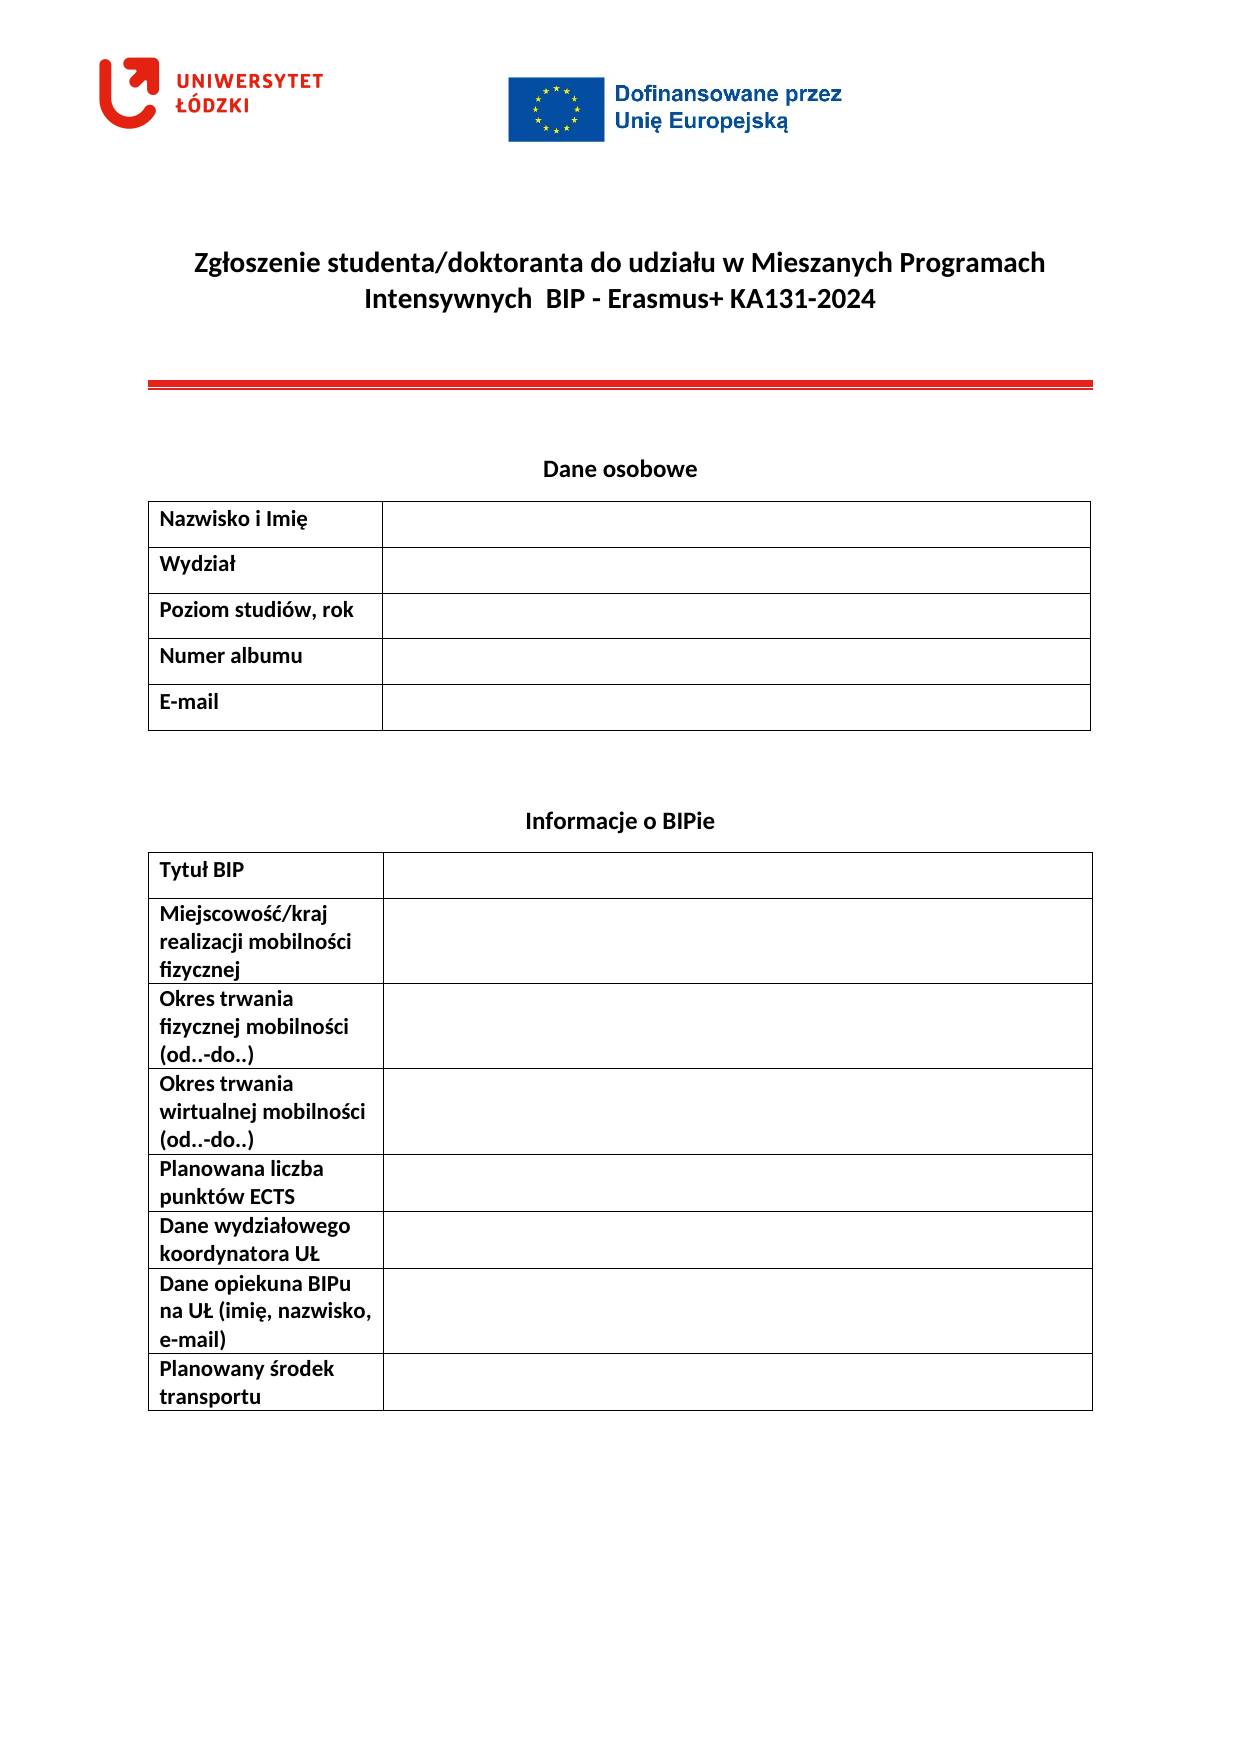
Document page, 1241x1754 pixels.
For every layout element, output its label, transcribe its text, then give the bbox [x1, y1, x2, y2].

table_header Nazwisko i Imię [149, 502, 382, 547]
table_cell Dane opiekuna BIPu na UŁ (imię, nazwisko, e-mail) [149, 1269, 383, 1353]
table_header Tytuł BIP [149, 853, 383, 898]
table_cell Planowany środek transportu [149, 1354, 383, 1410]
table_cell [384, 1212, 1092, 1268]
table_cell Dane wydziałowego koordynatora UŁ [149, 1212, 383, 1268]
table_cell Poziom studiów, rok [149, 594, 382, 638]
text Zgłoszenie studenta/doktoranta do udziału w Mieszanych Programach Intensywnych BIP - Erasmus+ KA131-2024 [148, 244, 1093, 380]
table_cell Miejscowość/kraj realizacji mobilności fizycznej [149, 899, 383, 983]
table_cell [384, 1269, 1092, 1353]
table_cell [384, 899, 1092, 983]
table_cell [384, 1354, 1092, 1410]
table_cell [384, 1069, 1092, 1153]
table_header [384, 853, 1092, 898]
table_cell [383, 685, 1090, 730]
table_cell [384, 984, 1092, 1068]
table_cell Okres trwania fizycznej mobilności (od..-do..) [149, 984, 383, 1068]
picture [62, 20, 360, 166]
table_header [383, 502, 1090, 547]
table_cell Numer albumu [149, 639, 382, 684]
table_cell [383, 594, 1090, 638]
table_cell Planowana liczba punktów ECTS [149, 1155, 383, 1211]
table_cell Wydział [149, 548, 382, 592]
picture [504, 73, 861, 146]
table_cell [383, 548, 1090, 592]
text Dane osobowe [148, 454, 1093, 484]
table_cell E-mail [149, 685, 382, 730]
table_cell Okres trwania wirtualnej mobilności (od..-do..) [149, 1069, 383, 1153]
table_cell [384, 1155, 1092, 1211]
text Informacje o BIPie [148, 805, 1093, 836]
table_cell [383, 639, 1090, 684]
